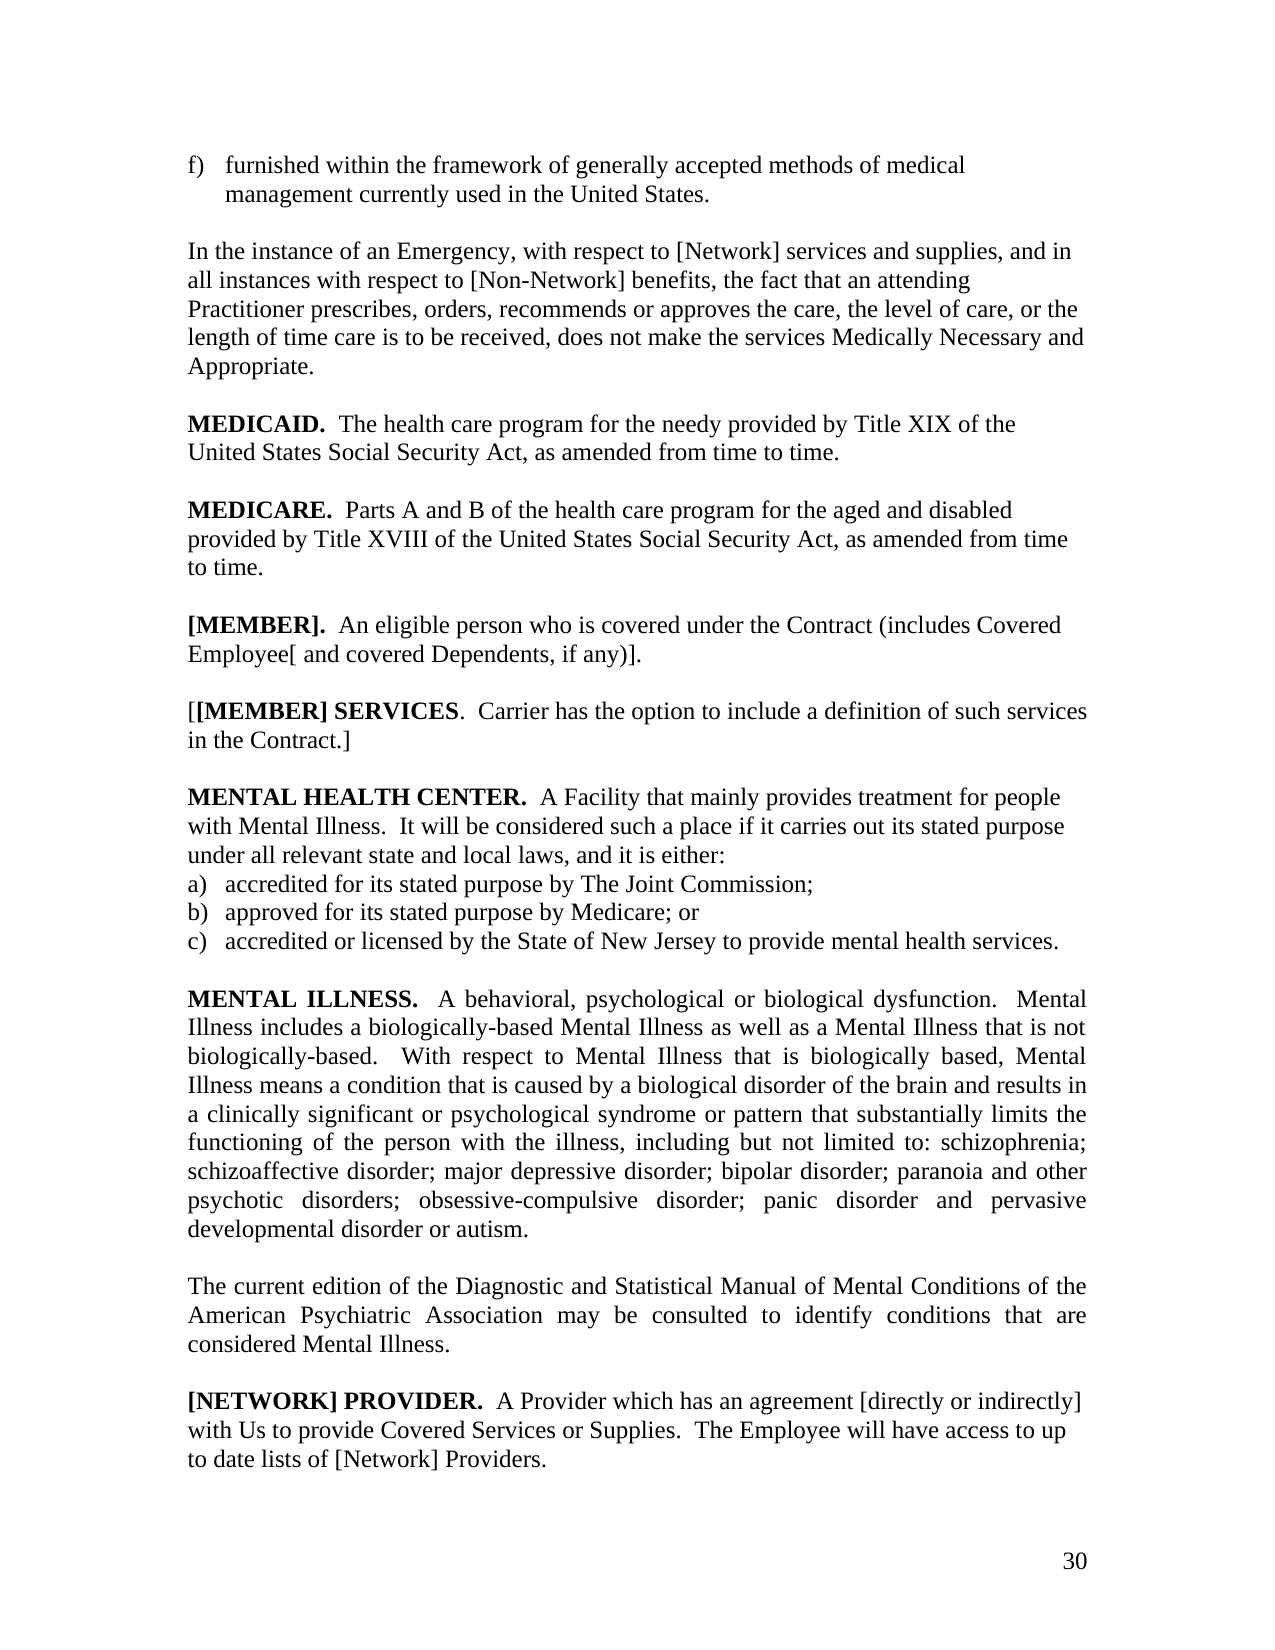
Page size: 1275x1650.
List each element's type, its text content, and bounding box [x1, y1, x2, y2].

text [MEMBER]. An eligible person who is covered under the Contract (includes Covered Employee[ and covered Dependents, if any)]. [187, 610, 1087, 667]
text [NETWORK] PROVIDER. A Provider which has an agreement [directly or indirectly] with Us to provide Covered Services or Supplies. The Employee will have access to up to date lists of [Network] Providers. [187, 1386, 1087, 1472]
list approved for its stated purpose by Medicare; or [187, 897, 1087, 926]
list accredited or licensed by the State of to provide mental health services. [187, 926, 1087, 955]
list accredited for its stated purpose by The Joint Commission; [187, 869, 1087, 897]
list furnished within the framework of generally accepted methods of medical management currently used in the . [187, 150, 1087, 207]
text In the instance of an Emergency, with respect to [Network] services and supplies, and in all instances with respect to [Non-Network] benefits, the fact that an attending Practitioner prescribes, orders, recommends or approves the care, the level of care, or the length of time care is to be received, does not make the services Medically Necessary and Appropriate. [187, 236, 1087, 380]
text MEDICAID. The health care program for the needy provided by Title XIX of the United States Social Security Act, as amended from time to time. [187, 409, 1087, 466]
text MEDICARE. Parts A and B of the health care program for the aged and disabled provided by Title XVIII of the United States Social Security Act, as amended from time to time. [187, 495, 1087, 581]
text The current edition of the Diagnostic and Statistical Manual of Mental Conditions of the American Psychiatric Association may be consulted to identify conditions that are considered Mental Illness. [187, 1271, 1087, 1357]
text MENTAL HEALTH CENTER. A Facility that mainly provides treatment for people with Mental Illness. It will be considered such a place if it carries out its stated purpose under all relevant state and local laws, and it is either: [187, 782, 1087, 869]
text MENTAL ILLNESS. A behavioral, psychological or biological dysfunction. Mental Illness includes a biologically-based Mental Illness as well as a Mental Illness that is not biologically-based. With respect to Mental Illness that is biologically based, Mental Illness means a condition that is caused by a biological disorder of the brain and results in a clinically significant or psychological syndrome or pattern that substantially limits the functioning of the person with the illness, including but not limited to: schizophrenia; schizoaffective disorder; major depressive disorder; bipolar disorder; paranoia and other psychotic disorders; obsessive-compulsive disorder; panic disorder and pervasive developmental disorder or autism. [187, 984, 1087, 1242]
text [[MEMBER] SERVICES. Carrier has the option to include a definition of such services in the Contract.] [187, 696, 1087, 754]
